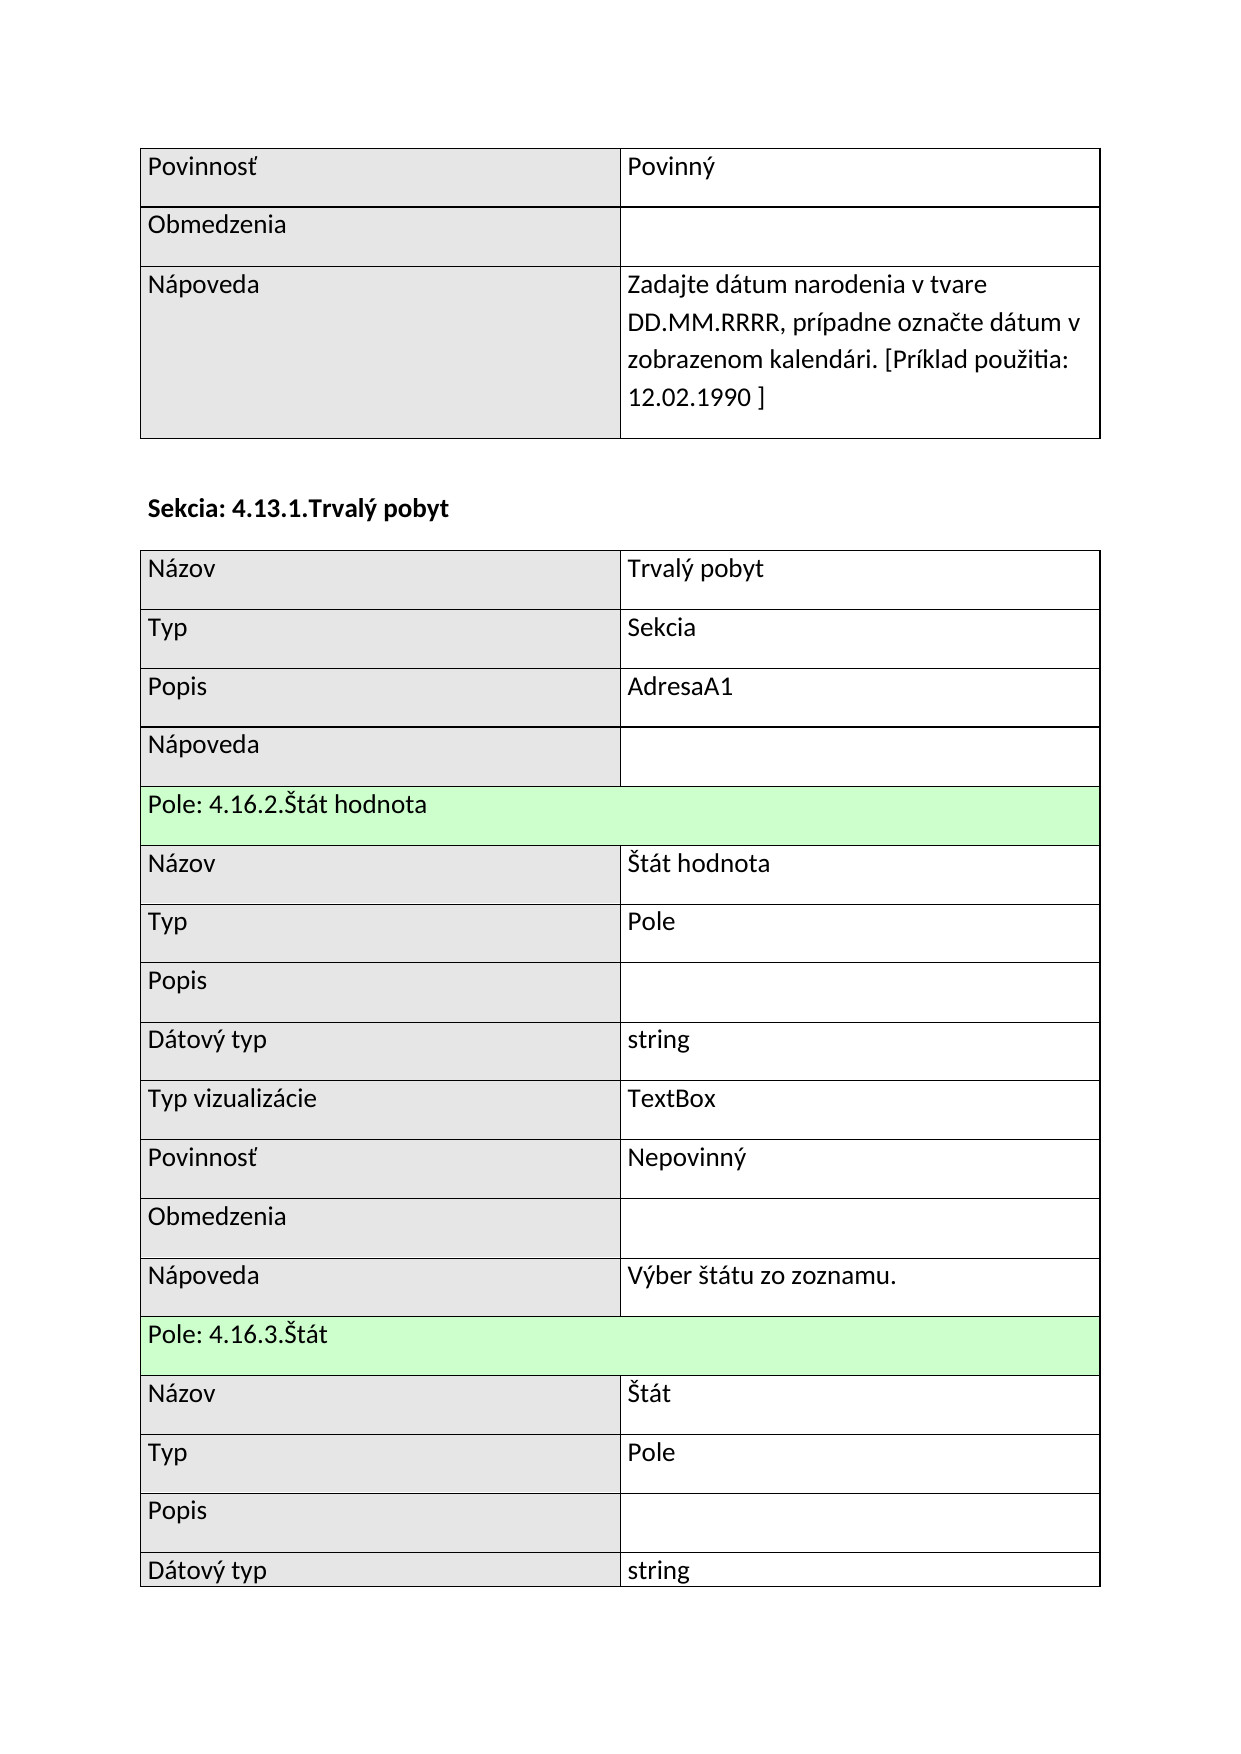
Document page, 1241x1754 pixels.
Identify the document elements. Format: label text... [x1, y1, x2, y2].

table_cell [621, 728, 1099, 786]
table_cell Názov [141, 846, 620, 903]
table_cell Obmedzenia [141, 208, 620, 266]
table_cell Zadajte dátum narodenia v tvare DD.MM.RRRR, prípadne označte dátum v zobrazenom kalendári. [Príklad použitia: 12.02.1990 ] [621, 267, 1099, 438]
table_cell Povinnosť [141, 1140, 620, 1198]
table_cell [621, 963, 1099, 1022]
table_cell string [621, 1553, 1099, 1586]
table_cell Dátový typ [141, 1023, 620, 1080]
table_cell Typ vizualizácie [141, 1081, 620, 1139]
text Sekcia: 4.13.1.Trvalý pobyt [148, 491, 1093, 524]
table_cell Nepovinný [621, 1140, 1099, 1198]
table_cell Popis [141, 669, 620, 726]
table_header Trvalý pobyt [621, 551, 1099, 609]
table_cell Typ [141, 1435, 620, 1492]
table_cell Názov [141, 1376, 620, 1434]
table_cell Pole: 4.16.2.Štát hodnota [141, 787, 1099, 845]
table_cell Povinnosť [141, 149, 620, 206]
table_cell AdresaA1 [621, 669, 1099, 726]
table_cell Štát [621, 1376, 1099, 1434]
table_cell Pole: 4.16.3.Štát [141, 1317, 1099, 1375]
table_cell Typ [141, 905, 620, 962]
table_cell [621, 208, 1099, 266]
table_cell Nápoveda [141, 267, 620, 438]
table_cell Dátový typ [141, 1553, 620, 1586]
table_cell Popis [141, 1494, 620, 1552]
table_cell Nápoveda [141, 1259, 620, 1316]
table_cell Typ [141, 610, 620, 668]
table_cell Sekcia [621, 610, 1099, 668]
table_cell string [621, 1023, 1099, 1080]
table_cell Obmedzenia [141, 1199, 620, 1257]
table_cell Pole [621, 905, 1099, 962]
table_header Názov [141, 551, 620, 609]
table_cell Popis [141, 963, 620, 1022]
table_cell Povinný [621, 149, 1099, 206]
table_cell [621, 1199, 1099, 1257]
table_cell Pole [621, 1435, 1099, 1492]
table_cell Nápoveda [141, 728, 620, 786]
table_cell Výber štátu zo zoznamu. [621, 1259, 1099, 1316]
table_cell Štát hodnota [621, 846, 1099, 903]
table_cell TextBox [621, 1081, 1099, 1139]
table_cell [621, 1494, 1099, 1552]
